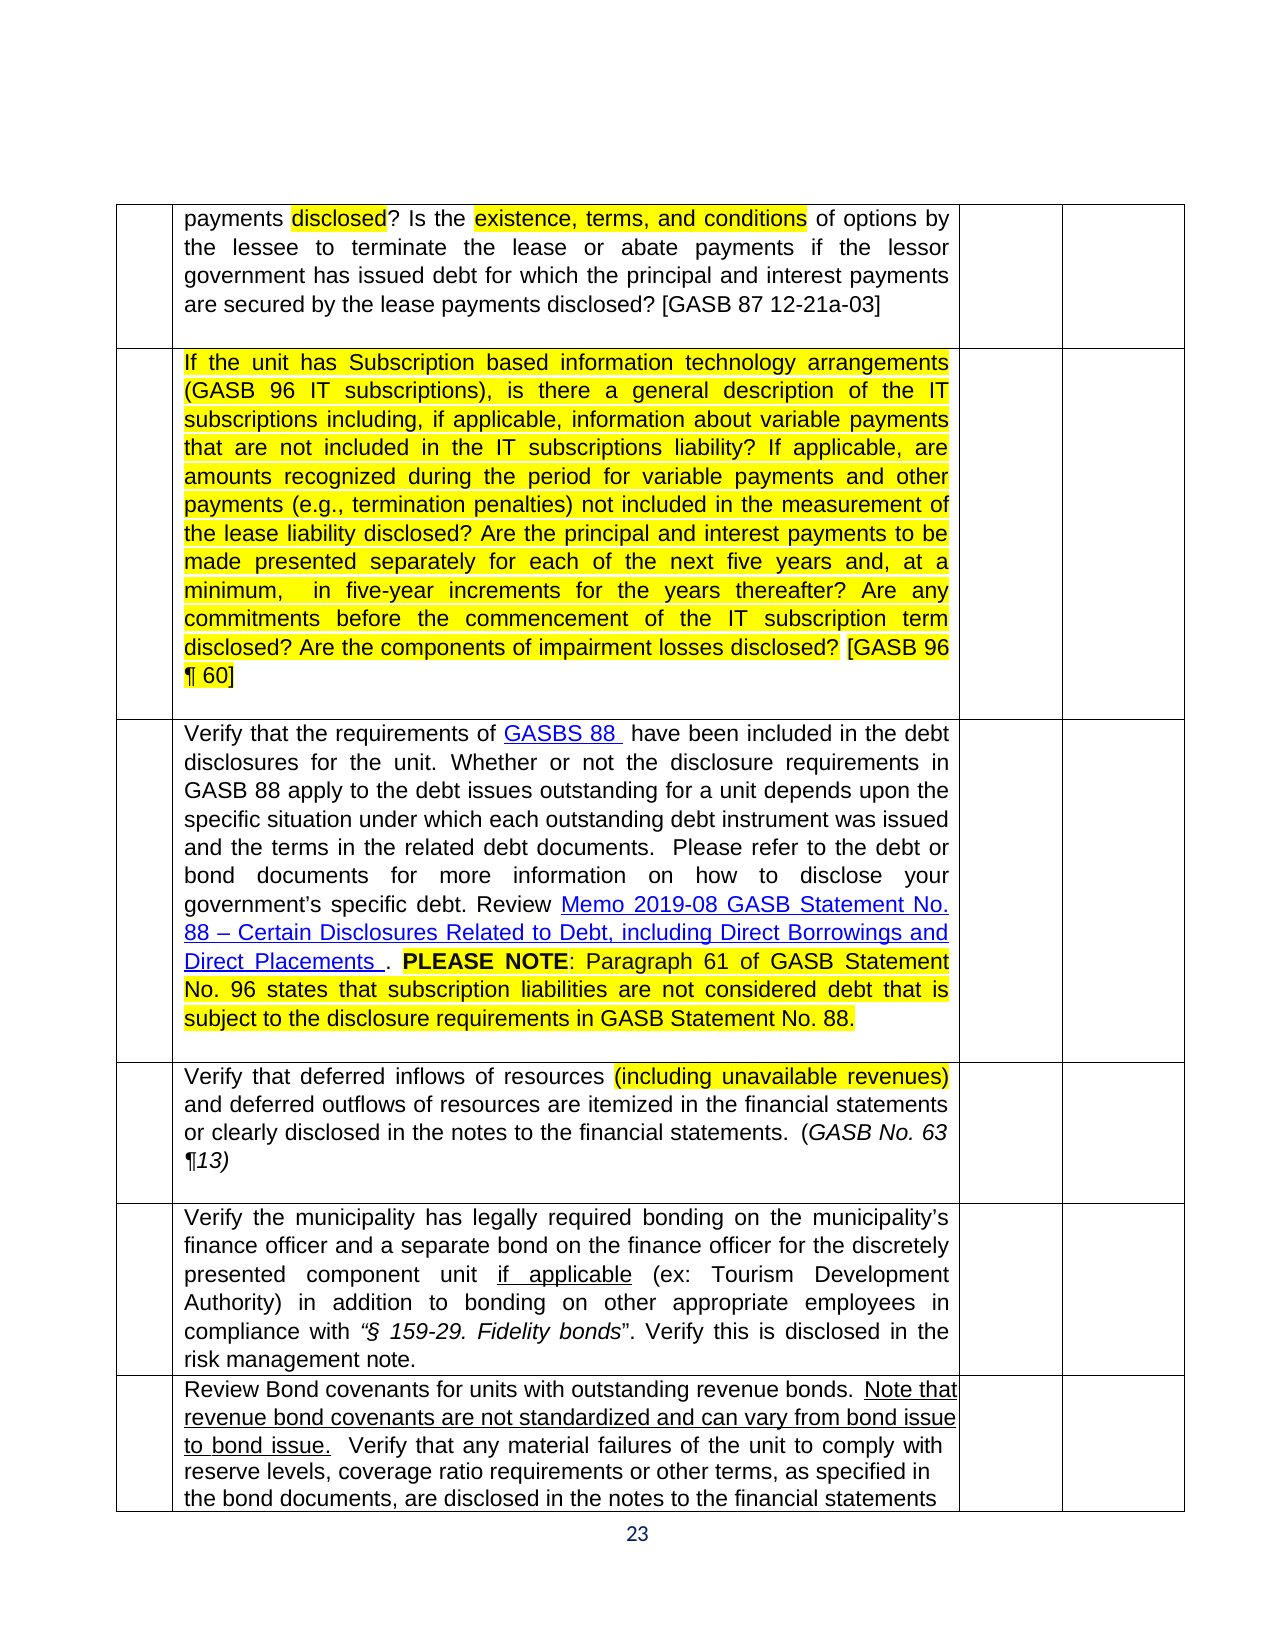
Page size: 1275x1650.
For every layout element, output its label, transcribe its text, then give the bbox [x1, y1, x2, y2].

table_cell [960, 205, 1062, 348]
table_cell [960, 1204, 1062, 1374]
table_cell [117, 1376, 172, 1511]
table_cell [1063, 1204, 1184, 1374]
table_cell [1063, 1063, 1184, 1203]
table_cell [1063, 1376, 1184, 1511]
table_cell [117, 205, 172, 348]
table_cell [117, 1204, 172, 1374]
table_cell [960, 349, 1062, 719]
table_cell Verify that deferred inflows of resources (including unavailable revenues) and deferred outflows of resources are itemized in the financial statements or clearly disclosed in the notes to the financial statements. (GASB No. 63 ¶13) [173, 1063, 959, 1203]
table_cell [117, 349, 172, 719]
table_cell [960, 1376, 1062, 1511]
table_cell [960, 720, 1062, 1062]
table_cell [117, 1063, 172, 1203]
table_cell Verify that the requirements of GASBS 88 have been included in the debt disclosures for the unit. Whether or not the disclosure requirements in GASB 88 apply to the debt issues outstanding for a unit depends upon the specific situation under which each outstanding debt instrument was issued and the terms in the related debt documents. Please refer to the debt or bond documents for more information on how to disclose your government’s specific debt. Review Memo 2019-08 GASB Statement No. 88 – Certain Disclosures Related to Debt, including Direct Borrowings and Direct Placements . PLEASE NOTE: Paragraph 61 of GASB Statement No. 96 states that subscription liabilities are not considered debt that is subject to the disclosure requirements in GASB Statement No. 88. [173, 720, 959, 1062]
table_cell [1063, 720, 1184, 1062]
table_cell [173, 1376, 959, 1511]
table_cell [173, 205, 959, 348]
table_cell Verify the municipality has legally required bonding on the municipality’s finance officer and a separate bond on the finance officer for the discretely presented component unit if applicable (ex: Tourism Development Authority) in addition to bonding on other appropriate employees in compliance with “§ 159-29. Fidelity bonds”. Verify this is disclosed in the risk management note. [173, 1204, 959, 1374]
table_cell [1063, 205, 1184, 348]
table_cell [1063, 349, 1184, 719]
table_cell If the unit has Subscription based information technology arrangements (GASB 96 IT subscriptions), is there a general description of the IT subscriptions including, if applicable, information about variable payments that are not included in the IT subscriptions liability? If applicable, are amounts recognized during the period for variable payments and other payments (e.g., termination penalties) not included in the measurement of the lease liability disclosed? Are the principal and interest payments to be made presented separately for each of the next five years and, at a minimum, in five-year increments for the years thereafter? Are any commitments before the commencement of the IT subscription term disclosed? Are the components of impairment losses disclosed? [GASB 96 ¶ 60] [173, 349, 959, 719]
table_cell [117, 720, 172, 1062]
table_cell [960, 1063, 1062, 1203]
